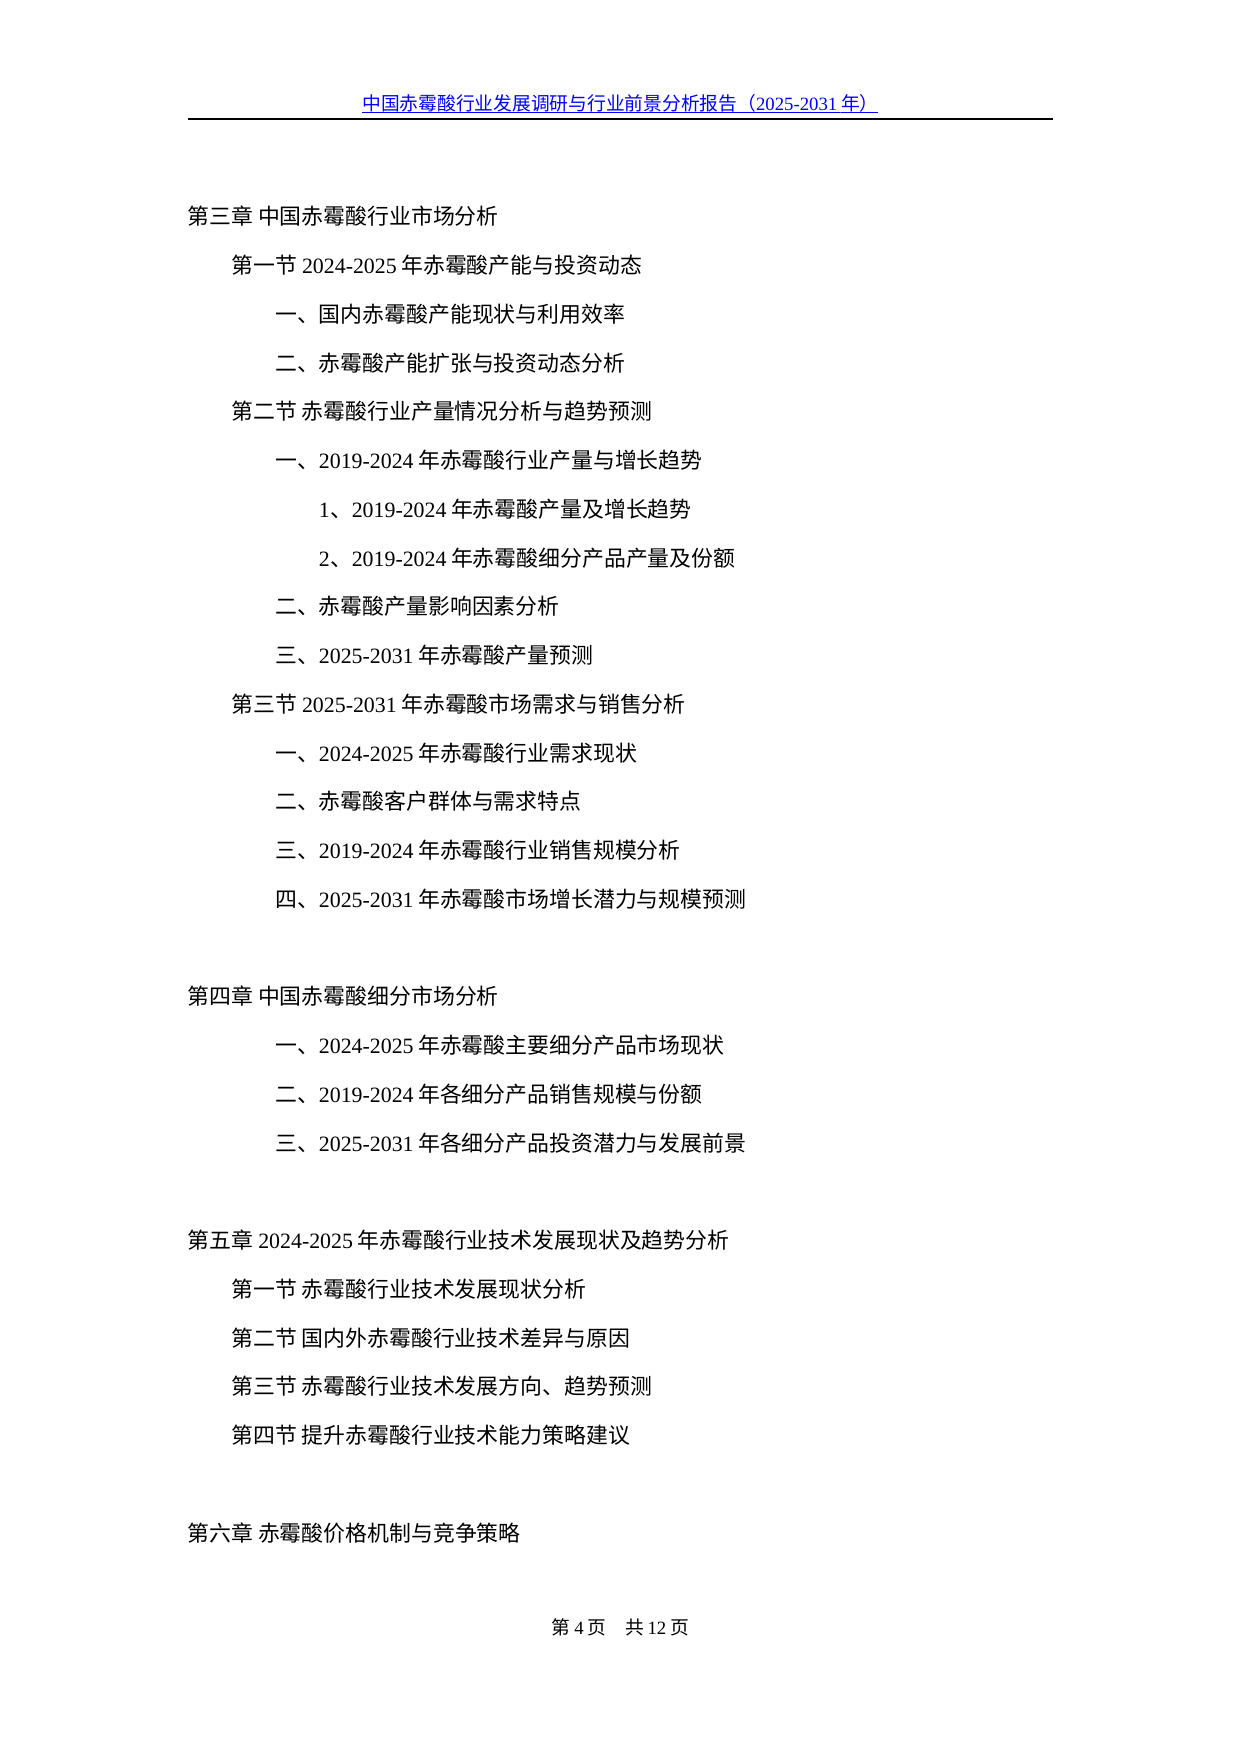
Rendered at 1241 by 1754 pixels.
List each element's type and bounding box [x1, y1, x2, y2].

text [187, 150, 1053, 1548]
